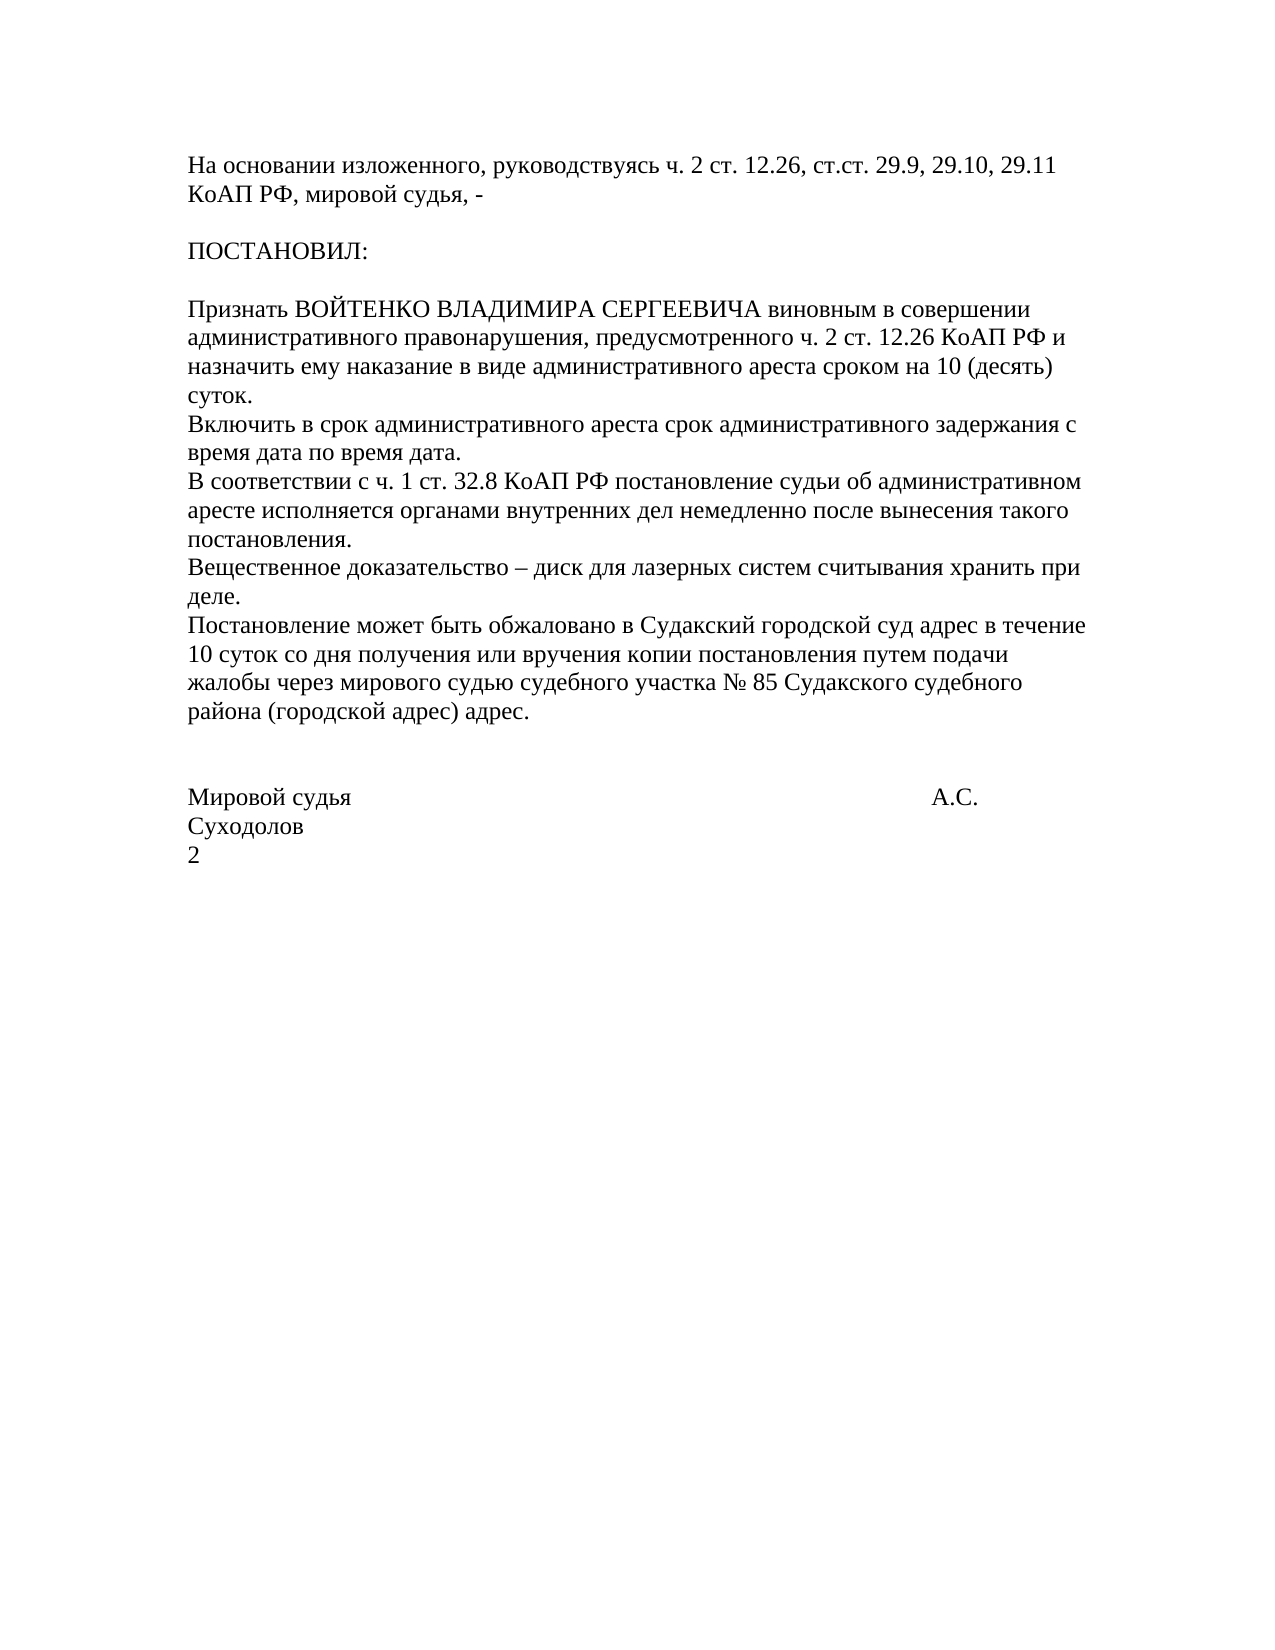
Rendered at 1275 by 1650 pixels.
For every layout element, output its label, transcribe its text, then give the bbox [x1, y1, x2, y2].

text На основании изложенного, руководствуясь ч. 2 ст. 12.26, ст.ст. 29.9, 29.10, 29.11 КоАП РФ, мировой судья, - [187, 150, 1087, 207]
text В соответствии с ч. 1 ст. 32.8 КоАП РФ постановление судьи об административном аресте исполняется органами внутренних дел немедленно после вынесения такого постановления. [187, 466, 1087, 552]
text Мировой судья А.С. Суходолов [187, 782, 1087, 840]
text ПОСТАНОВИЛ: [187, 236, 1087, 265]
text Включить в срок административного ареста срок административного задержания с время дата по время дата. [187, 409, 1087, 466]
text Признать ВОЙТЕНКО ВЛАДИМИРА СЕРГЕЕВИЧА виновным в совершении административного правонарушения, предусмотренного ч. 2 ст. 12.26 КоАП РФ и назначить ему наказание в виде административного ареста сроком на 10 (десять) суток. [187, 294, 1087, 409]
text 2 [187, 840, 1087, 869]
text Вещественное доказательство – диск для лазерных систем считывания хранить при деле. [187, 552, 1087, 610]
text Постановление может быть обжаловано в Судакский городской суд адрес в течение 10 суток со дня получения или вручения копии постановления путем подачи жалобы через мирового судью судебного участка № 85 Судакского судебного района (городской адрес) адрес. [187, 610, 1087, 725]
